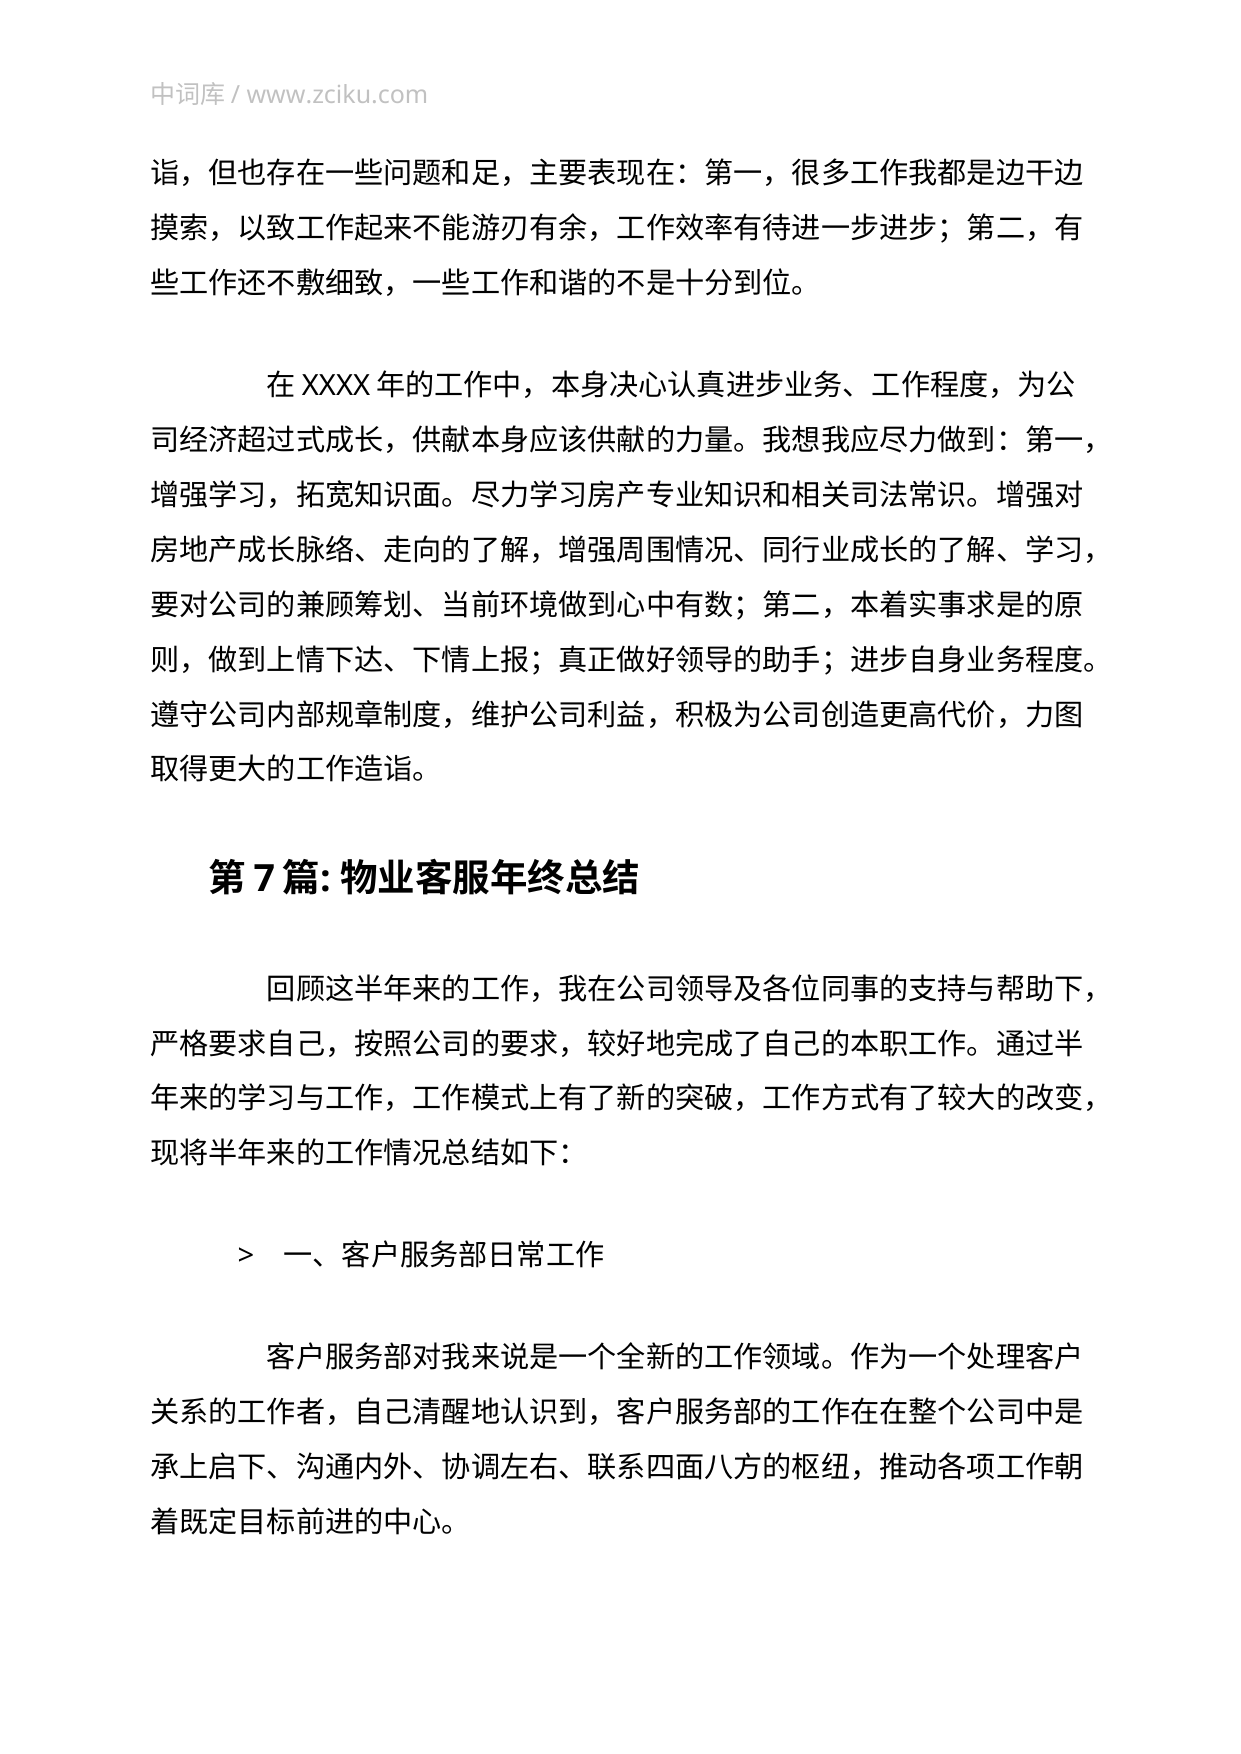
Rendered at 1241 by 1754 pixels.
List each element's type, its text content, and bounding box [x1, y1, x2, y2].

text 在XXXX年的工作中，本身决心认真进步业务、工作程度，为公司经济超过式成长，供献本身应该供献的力量。我想我应尽力做到：第一，增强学习，拓宽知识面。尽力学习房产专业知识和相关司法常识。增强对房地产成长脉络、走向的了解，增强周围情况、同行业成长的了解、学习，要对公司的兼顾筹划、当前环境做到心中有数；第二，本着实事求是的原则，做到上情下达、下情上报；真正做好领导的助手；进步自身业务程度。遵守公司内部规章制度，维护公司利益，积极为公司创造更高代价，力图取得更大的工作造诣。 [150, 362, 1090, 788]
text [150, 150, 1090, 302]
text 客户服务部对我来说是一个全新的工作领域。作为一个处理客户关系的工作者，自己清醒地认识到，客户服务部的工作在在整个公司中是承上启下、沟通内外、协调左右、联系四面八方的枢纽，推动各项工作朝着既定目标前进的中心。 [150, 1334, 1090, 1541]
text > 一、客户服务部日常工作 [150, 1232, 1090, 1274]
text 回顾这半年来的工作，我在公司领导及各位同事的支持与帮助下，严格要求自己，按照公司的要求，较好地完成了自己的本职工作。通过半年来的学习与工作，工作模式上有了新的突破，工作方式有了较大的改变，现将半年来的工作情况总结如下： [150, 965, 1090, 1172]
text 第7篇: 物业客服年终总结 [150, 848, 1090, 902]
